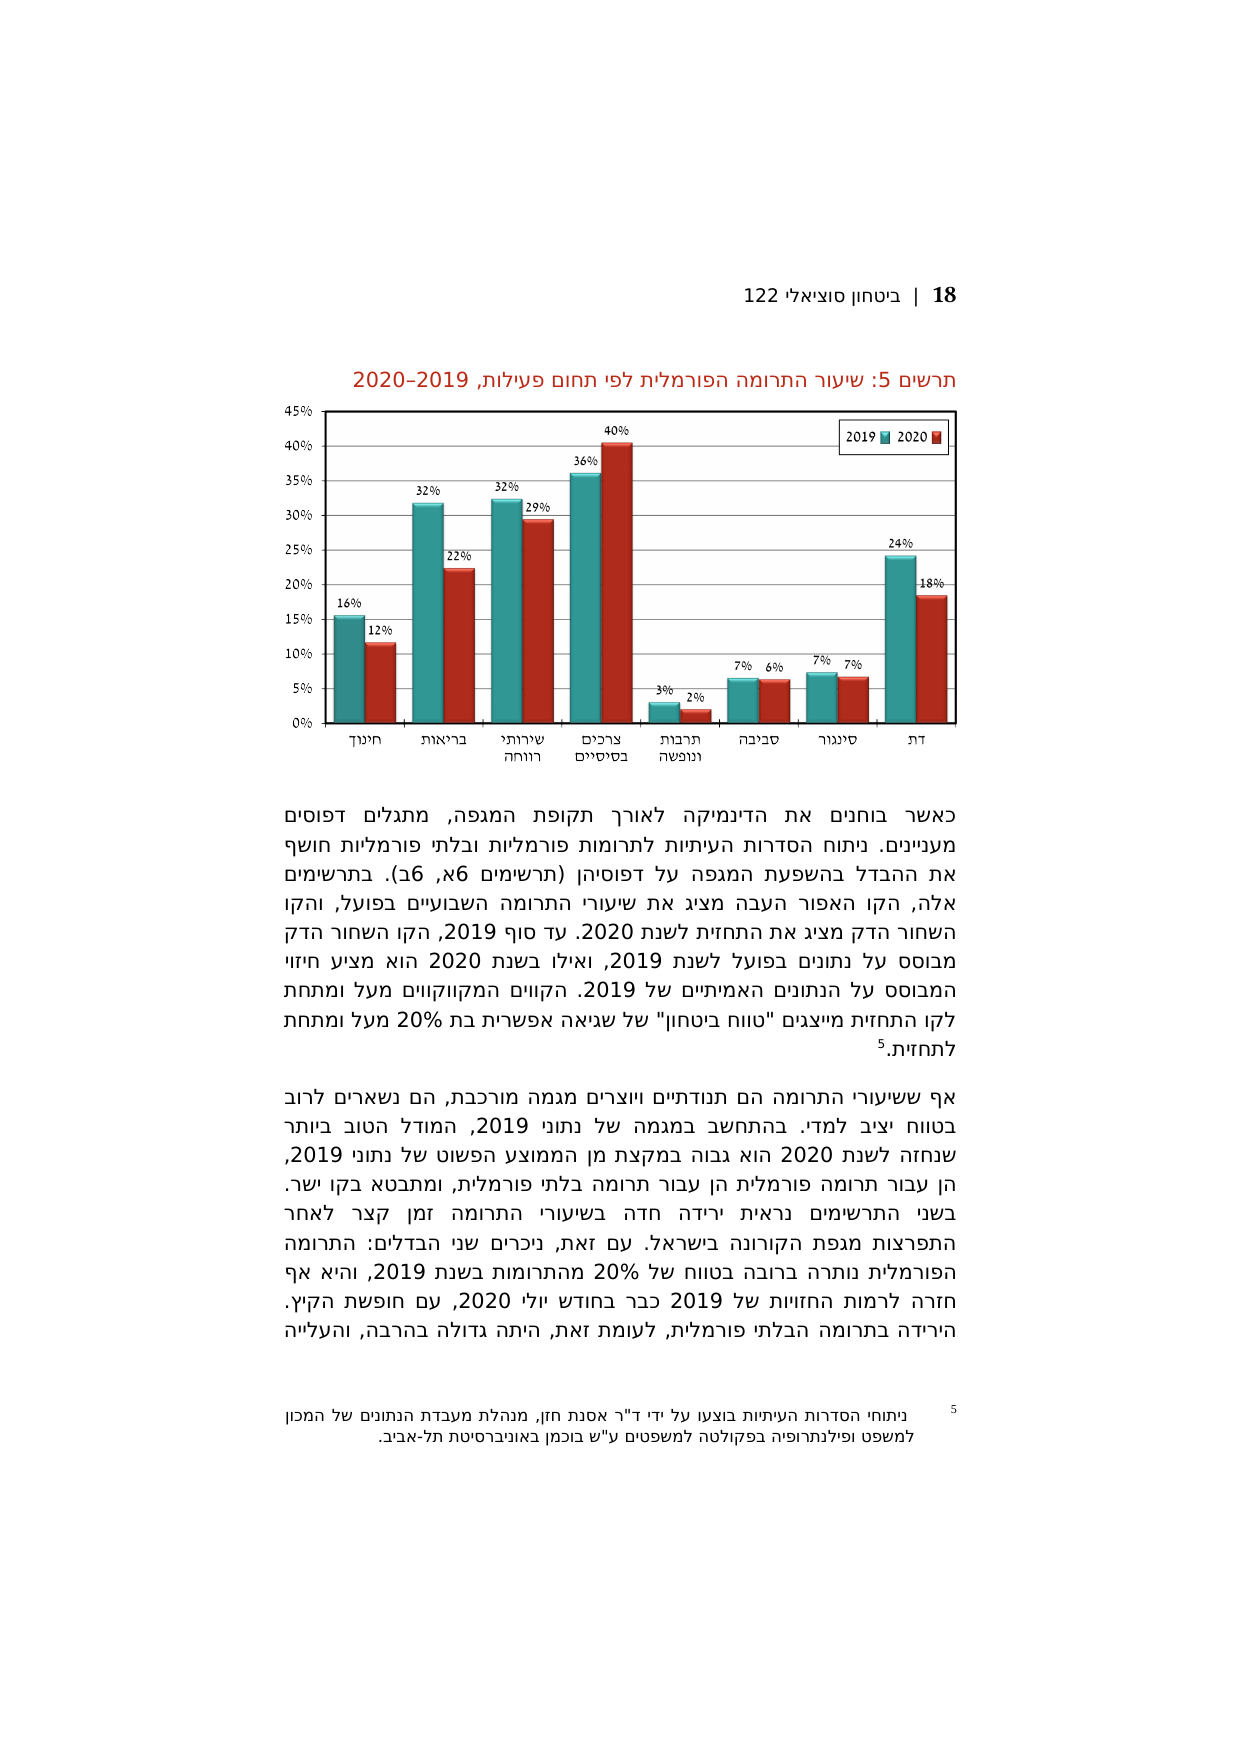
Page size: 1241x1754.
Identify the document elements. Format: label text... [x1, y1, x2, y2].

picture [285, 405, 957, 762]
text כאשר בוחנים את הדינמיקה לאורך תקופת המגפה, מתגלים דפוסים מעניינים. ניתוח הסדרות העיתיות לתרומות פורמליות ובלתי פורמליות חושף את ההבדל בהשפעת המגפה על דפוסיהן (תרשימים 6א, 6ב). בתרשימים אלה, הקו האפור העבה מציג את שיעורי התרומה השבועיים בפועל, והקו השחור הדק מציג את התחזית לשנת 2020. עד סוף 2019, הקו השחור הדק מבוסס על נתונים בפועל לשנת 2019, ואילו בשנת 2020 הוא מציע חיזוי המבוסס על הנתונים האמיתיים של 2019. הקווים המקווקווים מעל ומתחת לקו התחזית מייצגים "טווח ביטחון" של שגיאה אפשרית בת 20% מעל ומתחת לתחזית. [283, 799, 957, 1062]
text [283, 1081, 957, 1343]
text תרשים 5: שיעור התרומה הפורמלית לפי תחום פעילות, 2019–2020 [283, 366, 957, 393]
